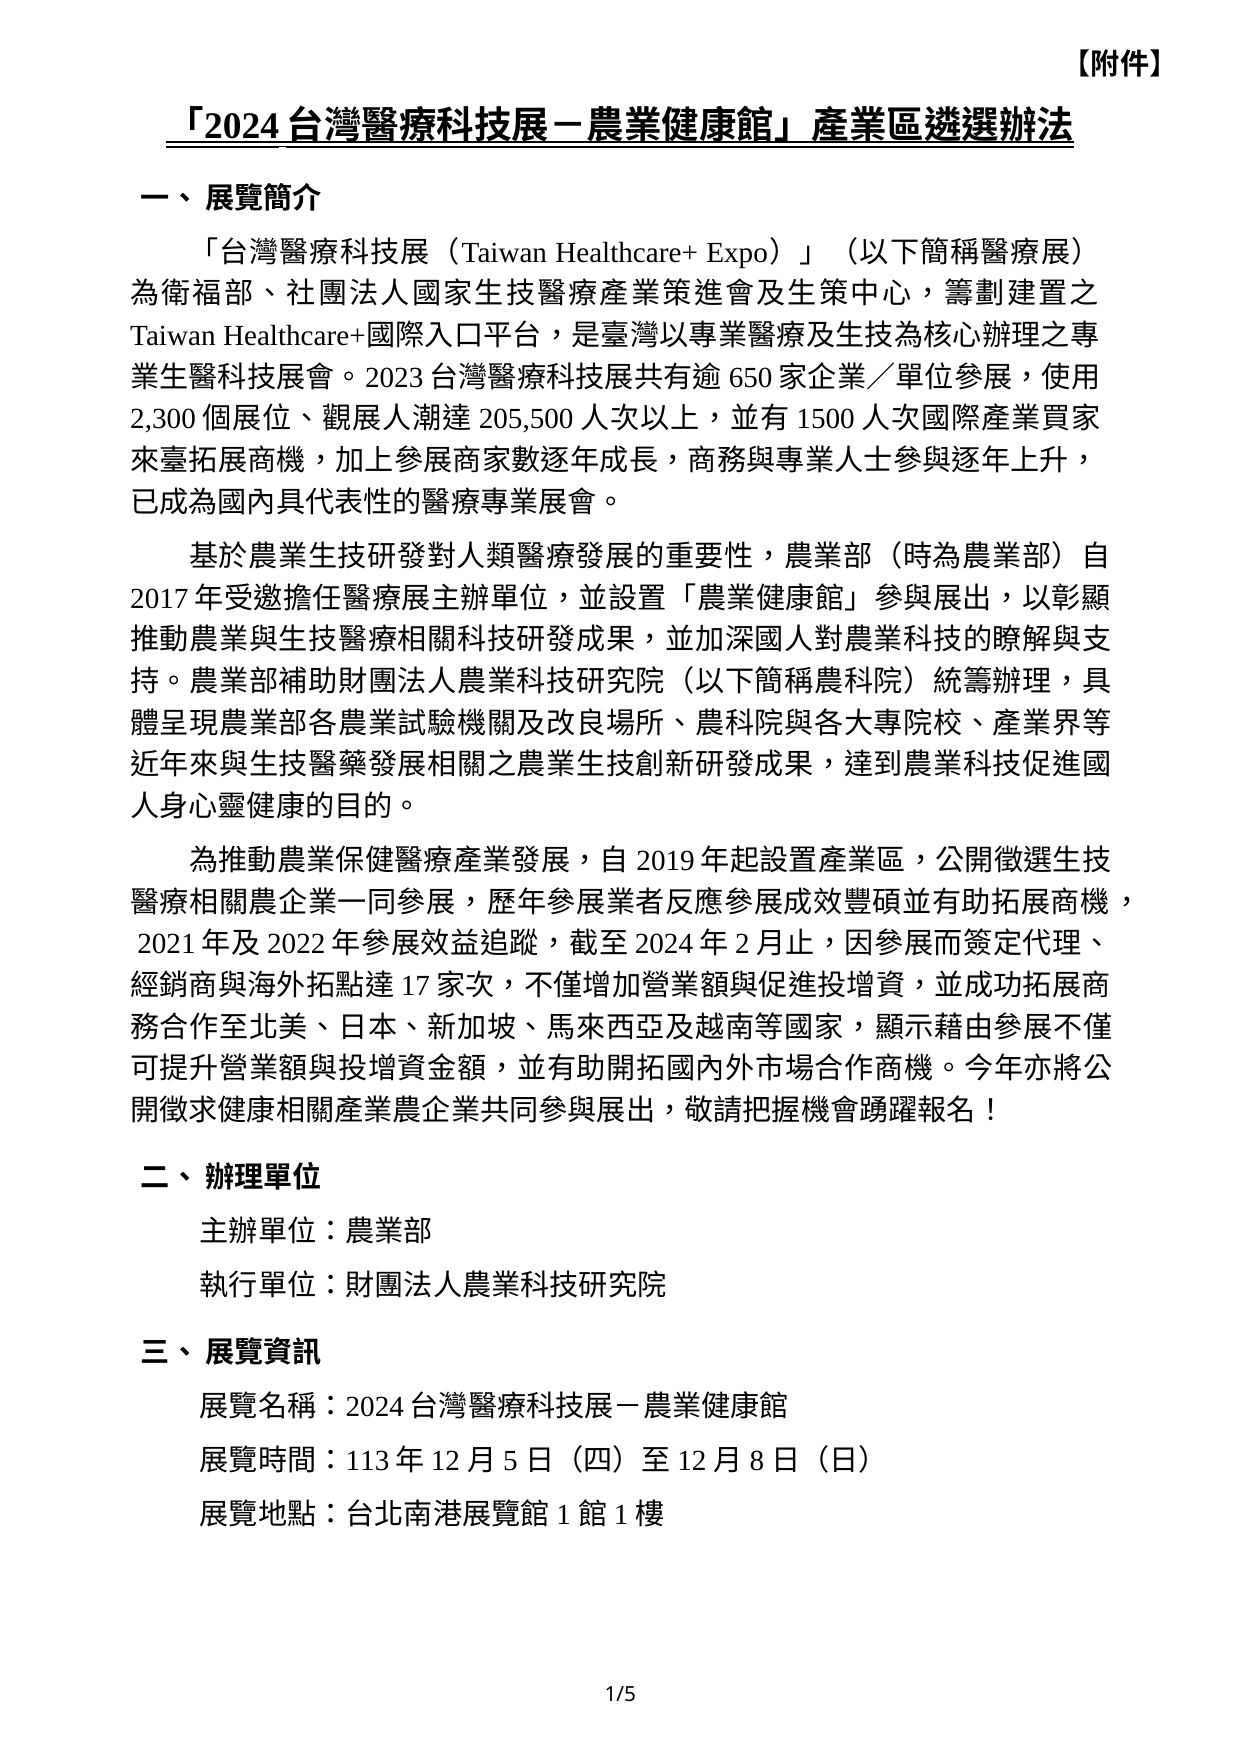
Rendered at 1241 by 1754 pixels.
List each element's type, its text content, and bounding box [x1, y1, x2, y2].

text 基於農業生技研發對人類醫療發展的重要性，農業部（時為農業部）自2017年受邀擔任醫療展主辦單位，並設置「農業健康館」參與展出，以彰顯推動農業與生技醫療相關科技研發成果，並加深國人對農業科技的瞭解與支持。農業部補助財團法人農業科技研究院（以下簡稱農科院）統籌辦理，具體呈現農業部各農業試驗機關及改良場所、農科院與各大專院校、產業界等近年來與生技醫藥發展相關之農業生技創新研發成果，達到農業科技促進國人身心靈健康的目的。 [130, 533, 1112, 825]
subtitle 展覽簡介 [141, 175, 1110, 216]
subtitle 辦理單位 [141, 1154, 1110, 1196]
text 「台灣醫療科技展（Taiwan Healthcare+ Expo）」（以下簡稱醫療展）為衛福部、社團法人國家生技醫療產業策進會及生策中心，籌劃建置之Taiwan Healthcare+國際入口平台，是臺灣以專業醫療及生技為核心辦理之專業生醫科技展會。2023台灣醫療科技展共有逾650家企業／單位參展，使用2,300個展位、觀展人潮達205,500人次以上，並有1500人次國際產業買家來臺拓展商機，加上參展商家數逐年成長，商務與專業人士參與逐年上升，已成為國內具代表性的醫療專業展會。 [130, 229, 1101, 521]
text 「2024台灣醫療科技展－農業健康館」產業區遴選辦法 [130, 96, 1110, 150]
text 展覽地點：台北南港展覽館 1 館 1 樓 [199, 1491, 1110, 1533]
subtitle 展覽資訊 [141, 1329, 1110, 1371]
text 主辦單位：農業部 [199, 1208, 1110, 1250]
text 為推動農業保健醫療產業發展，自2019年起設置產業區，公開徵選生技醫療相關農企業一同參展，歷年參展業者反應參展成效豐碩並有助拓展商機， 2021年及2022年參展效益追蹤，截至2024年2月止，因參展而簽定代理、經銷商與海外拓點達17家次，不僅增加營業額與促進投增資，並成功拓展商務合作至北美、日本、新加坡、馬來西亞及越南等國家，顯示藉由參展不僅可提升營業額與投增資金額，並有助開拓國內外市場合作商機。今年亦將公開徵求健康相關產業農企業共同參與展出，敬請把握機會踴躍報名！ [130, 837, 1112, 1129]
text 執行單位：財團法人農業科技研究院 [199, 1262, 1006, 1304]
text 展覽名稱：2024台灣醫療科技展－農業健康館 [199, 1383, 1110, 1425]
text 展覽時間：113年 12 月 5 日（四）至 12 月 8 日（日） [199, 1437, 1110, 1479]
